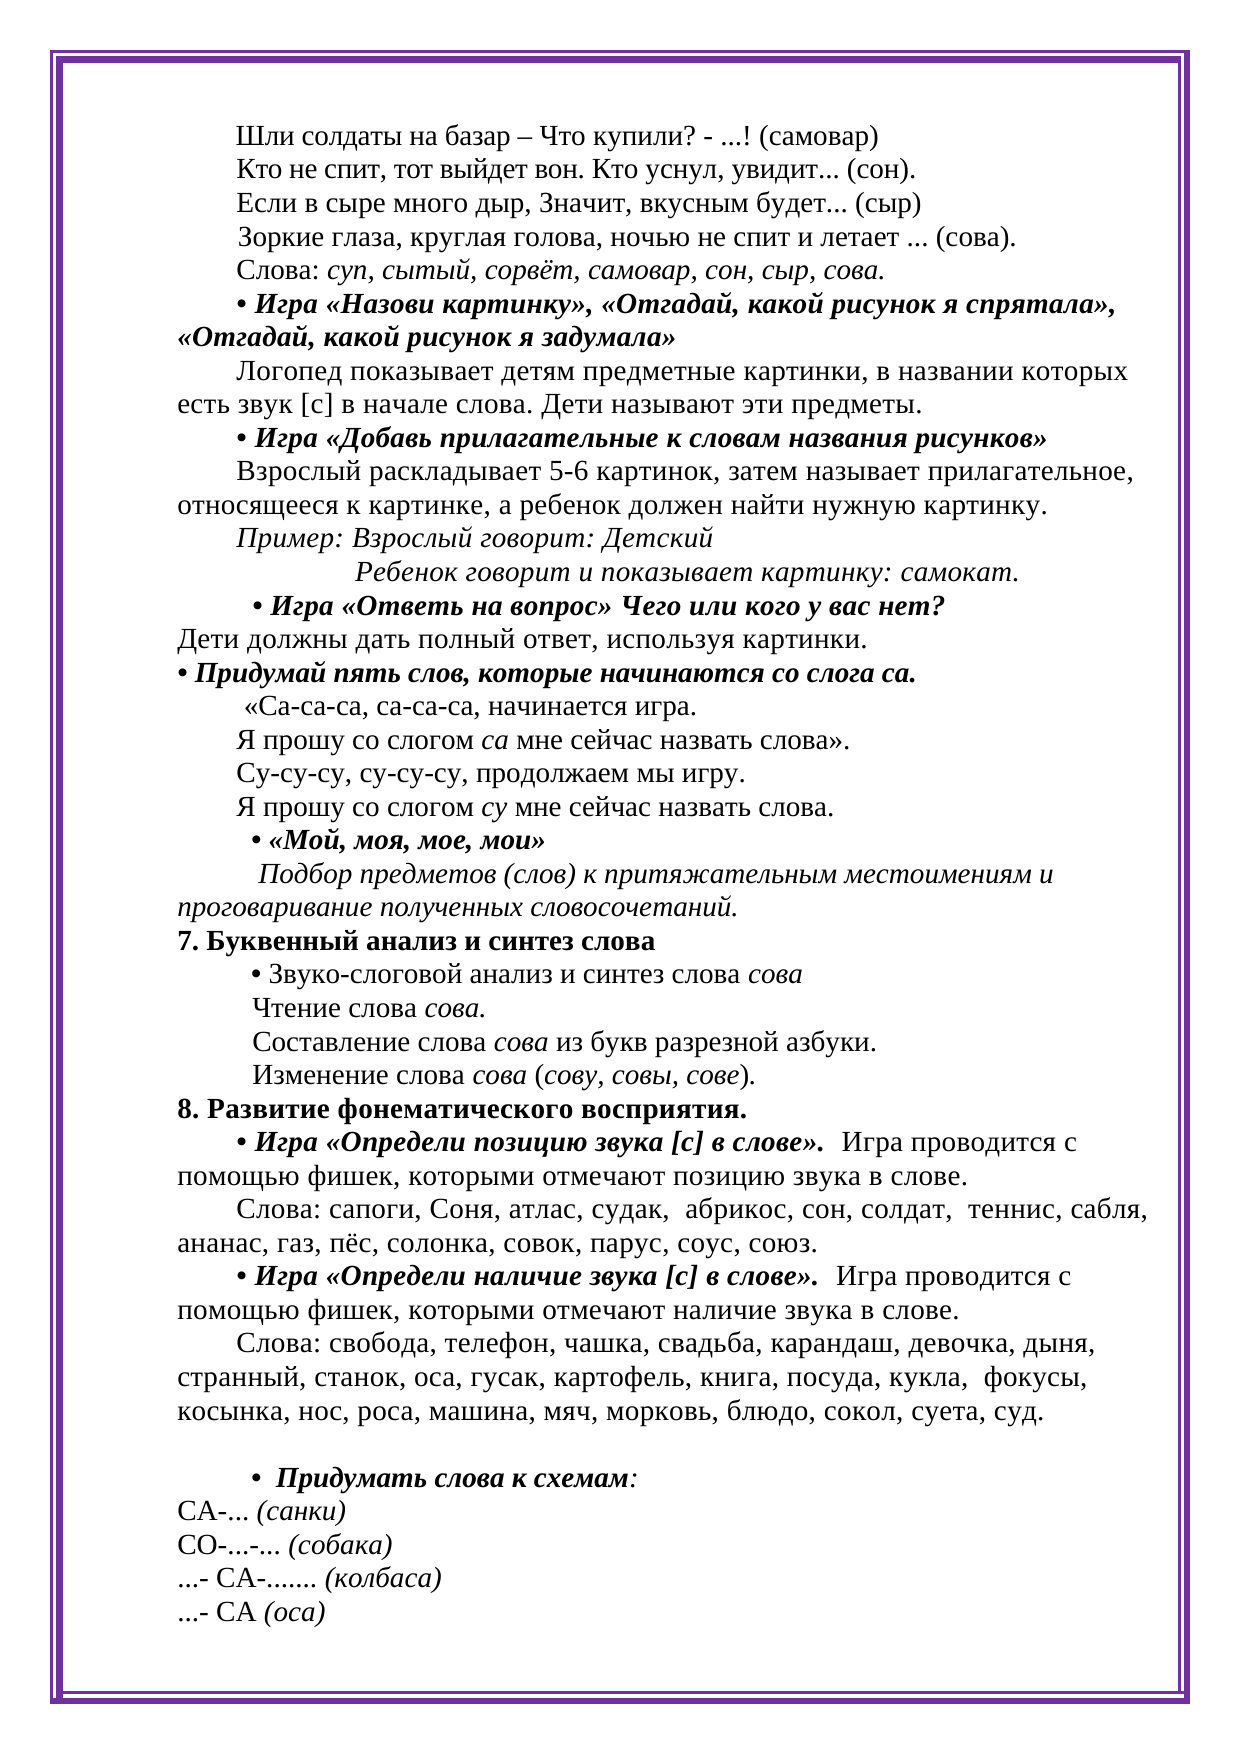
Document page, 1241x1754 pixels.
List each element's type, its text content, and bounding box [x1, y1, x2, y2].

text 8. Развитие фонематического восприятия. [177, 1091, 1152, 1124]
text Ребенок говорит и показывает картинку: самокат. [324, 554, 1150, 588]
text Су-су-су, су-су-су, продолжаем мы игру. [177, 755, 1152, 789]
text Я прошу со слогом су мне сейчас назвать слова. [177, 789, 1152, 822]
text Дети должны дать полный ответ, используя картинки. • Придумай пять слов, которые начинаются со слога са. [177, 621, 1150, 688]
text Взрослый раскладывает 5-6 картинок, затем называет прилагательное, относящееся к картинке, а ребенок должен найти нужную картинку. [177, 453, 1150, 521]
text 7. Буквенный анализ и синтез слова [177, 923, 1152, 957]
text Слова: свобода, телефон, чашка, свадьба, карандаш, девочка, дыня, странный, станок, оса, гусак, картофель, книга, посуда, кукла, фокусы, косынка, нос, роса, машина, мяч, морковь, блюдо, сокол, суета, суд. [177, 1326, 1150, 1426]
text • Звуко-слоговой анализ и синтез слова сова [177, 957, 1152, 990]
text Чтение слова сова. [177, 990, 1152, 1024]
text «Са-са-са, са-са-са, начинается игра. [177, 688, 1152, 722]
text Если в сыре много дыр, Значит, вкусным будет... (сыр) [179, 185, 1152, 219]
text Зоркие глаза, круглая голова, ночью не спит и летает ... (сова). [181, 219, 1152, 252]
text Слова: сапоги, Соня, атлас, судак, абрикос, сон, солдат, теннис, сабля, ананас, газ, пёс, солонка, совок, парус, соус, союз. [177, 1191, 1150, 1258]
text • Игра «Определи позицию звука [с] в слове». Игра проводится с помощью фишек, которыми отмечают позицию звука в слове. [177, 1124, 1150, 1191]
text ...- СА-....... (колбаса) [177, 1560, 1152, 1594]
text Изменение слова сова (сову, совы, сове). [177, 1057, 1152, 1091]
text • Придумать слова к схемам: [177, 1460, 1152, 1493]
text Пример: Взрослый говорит: Детский [177, 521, 1150, 554]
text Подбор предметов (слов) к притяжательным местоимениям и проговаривание полученных словосочетаний. [177, 856, 1152, 923]
text Шли солдаты на базар – Что купили? - ...! (самовар) [178, 118, 888, 152]
text • «Мой, моя, мое, мои» [177, 822, 1152, 856]
text Составление слова сова из букв разрезной азбуки. [177, 1024, 1152, 1057]
text ...- СА (оса) [177, 1594, 1152, 1627]
text • Игра «Определи наличие звука [с] в слове». Игра проводится с помощью фишек, которыми отмечают наличие звука в слове. [177, 1258, 1150, 1326]
text • Игра «Ответь на вопрос» Чего или кого у вас нет? [177, 588, 1152, 621]
text Я прошу со слогом са мне сейчас назвать слова». [177, 722, 1152, 755]
text СО-...-... (собака) [177, 1527, 1152, 1560]
text • Игра «Назови картинку», «Отгадай, какой рисунок я спрятала», «Отгадай, какой рисунок я задумала» [177, 286, 1150, 353]
text СА-... (санки) [177, 1493, 1152, 1527]
text Логопед показывает детям предметные картинки, в названии которых есть звук [с] в начале слова. Дети называют эти предметы. [177, 353, 1150, 420]
text Слова: суп, сытый, сорвёт, самовар, сон, сыр, сова. [177, 252, 1150, 286]
text • Игра «Добавь прилагательные к словам названия рисунков» [177, 420, 1150, 453]
text Кто не спит, тот выйдет вон. Кто уснул, увидит... (сон). [179, 152, 954, 185]
